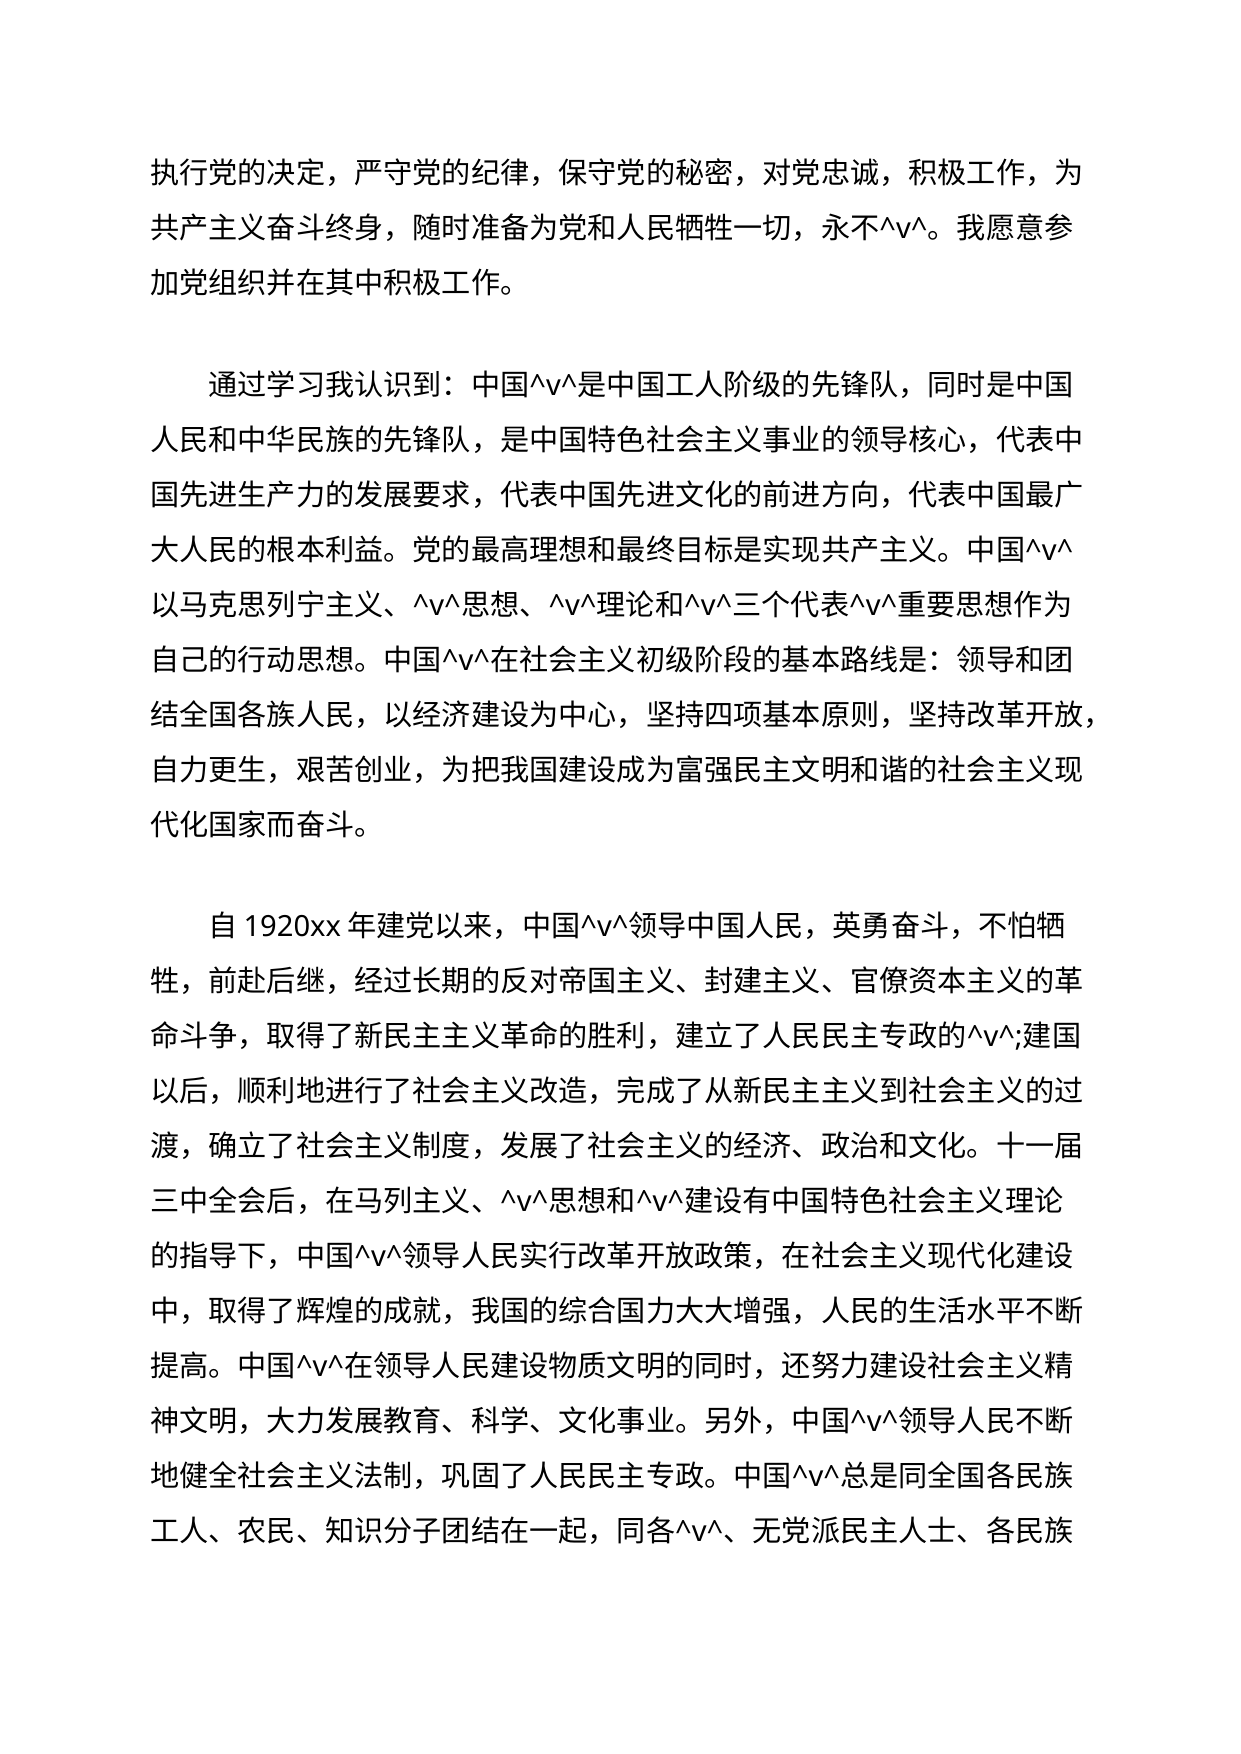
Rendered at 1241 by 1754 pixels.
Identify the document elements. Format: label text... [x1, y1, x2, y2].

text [150, 903, 1090, 1550]
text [150, 150, 1090, 302]
text 通过学习我认识到：中国^v^是中国工人阶级的先锋队，同时是中国人民和中华民族的先锋队，是中国特色社会主义事业的领导核心，代表中国先进生产力的发展要求，代表中国先进文化的前进方向，代表中国最广大人民的根本利益。党的最高理想和最终目标是实现共产主义。中国^v^以马克思列宁主义、^v^思想、^v^理论和^v^三个代表^v^重要思想作为自己的行动思想。中国^v^在社会主义初级阶段的基本路线是：领导和团结全国各族人民，以经济建设为中心，坚持四项基本原则，坚持改革开放，自力更生，艰苦创业，为把我国建设成为富强民主文明和谐的社会主义现代化国家而奋斗。 [150, 362, 1090, 843]
